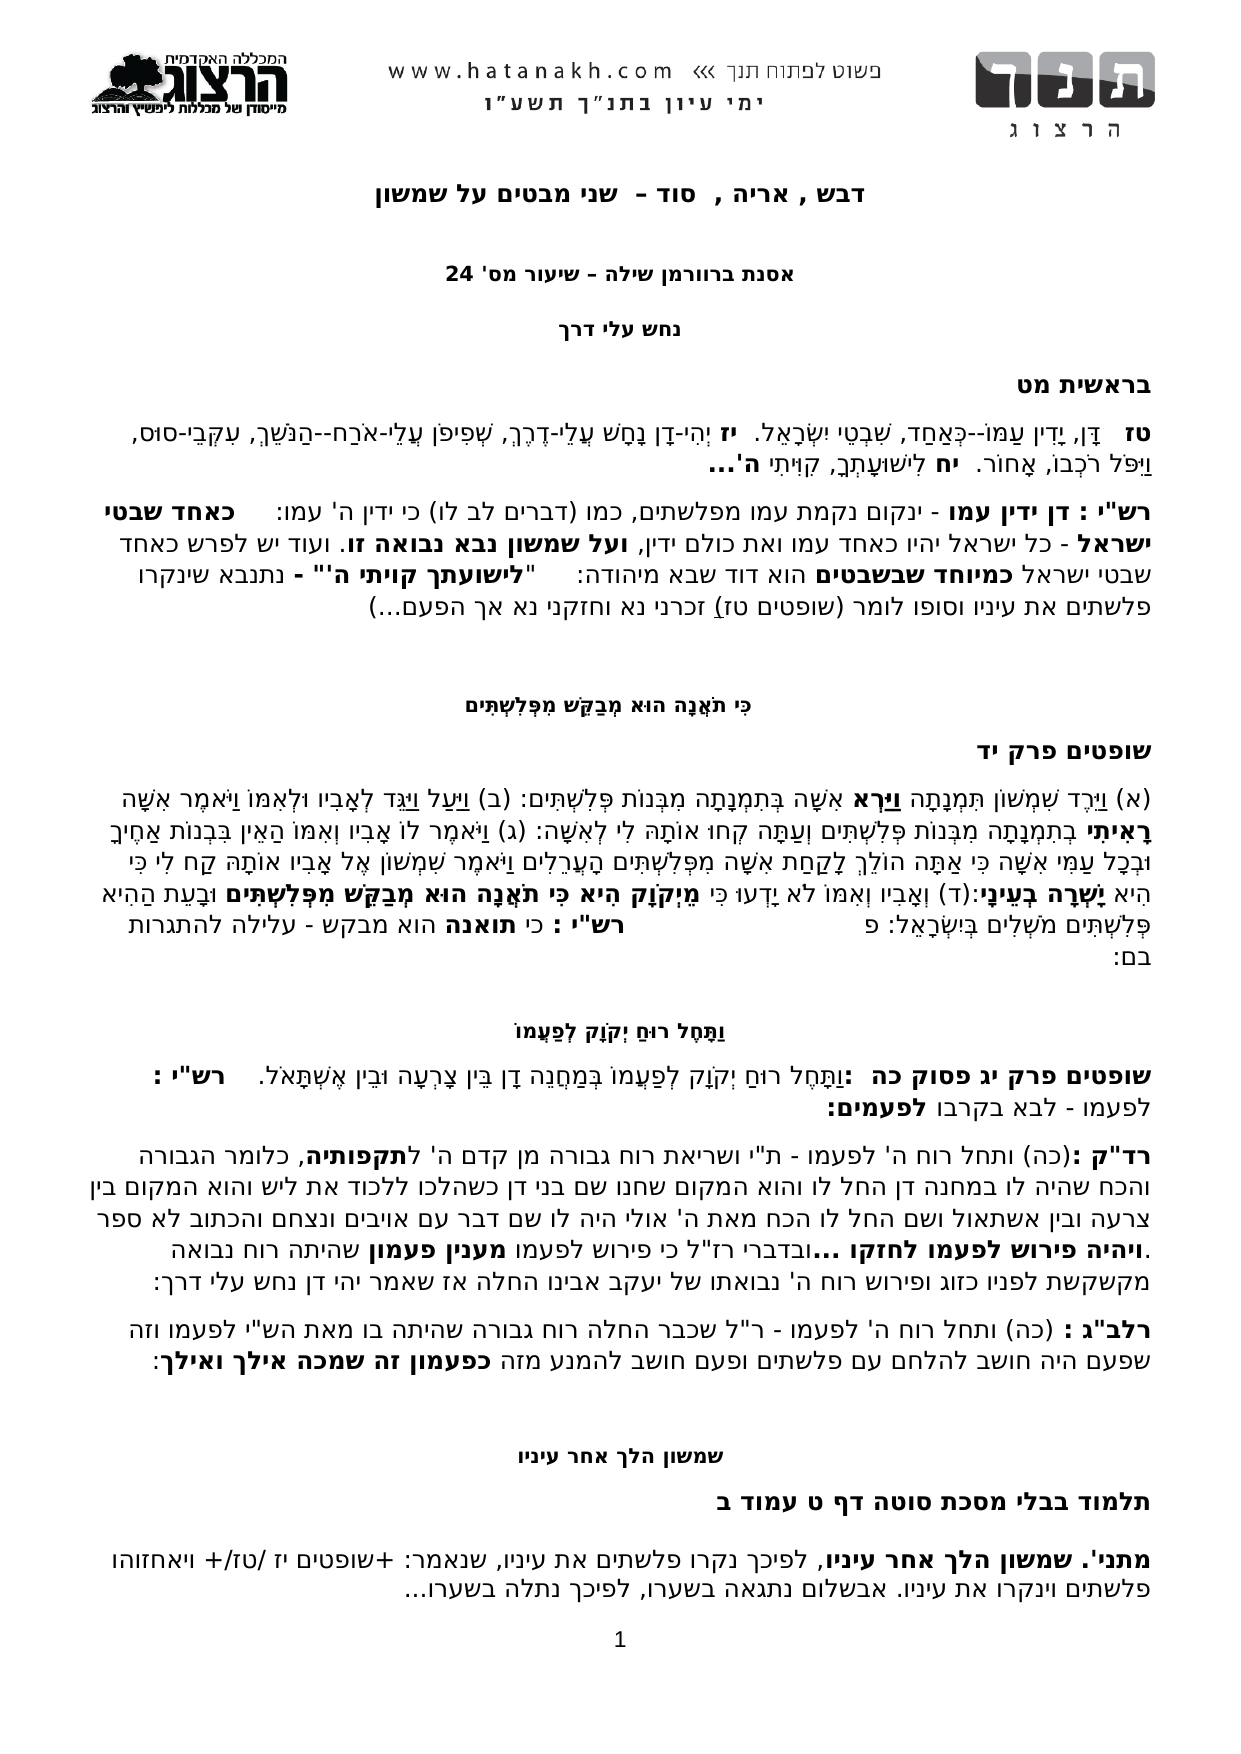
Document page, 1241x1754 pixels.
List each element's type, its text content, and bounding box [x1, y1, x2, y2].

text רש"י : דן ידין עמו - ינקום נקמת עמו מפלשתים, כמו (דברים לב לו) כי ידין ה' עמו: כאחד שבטי ישראל - כל ישראל יהיו כאחד עמו ואת כולם ידין, ועל שמשון נבא נבואה זו. ועוד יש לפרש כאחד שבטי ישראל כמיוחד שבשבטים הוא דוד שבא מיהודה: "לישועתך קויתי ה'" - נתנבא שינקרו פלשתים את עיניו וסופו לומר (שופטים טז) זכרני נא וחזקני נא אך הפעם...) [89, 498, 1152, 621]
text תלמוד בבלי מסכת סוטה דף ט עמוד ב [89, 1487, 1152, 1516]
text מתני'. שמשון הלך אחר עיניו, לפיכך נקרו פלשתים את עיניו, שנאמר: +שופטים יז /טז/+ ויאחזוהו פלשתים וינקרו את עיניו. אבשלום נתגאה בשערו, לפיכך נתלה בשערו... [89, 1545, 1152, 1603]
text שופטים פרק יד [89, 736, 1152, 766]
text רד"ק :(כה) ותחל רוח ה' לפעמו - ת"י ושריאת רוח גבורה מן קדם ה' לתקפותיה, כלומר הגבורה והכח שהיה לו במחנה דן החל לו והוא המקום שחנו שם בני דן כשהלכו ללכוד את ליש והוא המקום בין צרעה ובין אשתאול ושם החל לו הכח מאת ה' אולי היה לו שם דבר עם אויבים ונצחם והכתוב לא ספר .ויהיה פירוש לפעמו לחזקו ...ובדברי רז"ל כי פירוש לפעמו מענין פעמון שהיתה רוח נבואה מקשקשת לפניו כזוג ופירוש רוח ה' נבואתו של יעקב אבינו החלה אז שאמר יהי דן נחש עלי דרך: [89, 1141, 1152, 1296]
text וַתָּחֶל רוּחַ יְקֹוָק לְפַעֲמוֹ [89, 1019, 1152, 1043]
text רלב"ג : (כה) ותחל רוח ה' לפעמו - ר"ל שכבר החלה רוח גבורה שהיתה בו מאת הש"י לפעמו וזה שפעם היה חושב להלחם עם פלשתים ופעם חושב להמנע מזה כפעמון זה שמכה אילך ואילך: [89, 1315, 1152, 1376]
text נחש עלי דרך [89, 317, 1152, 341]
text שופטים פרק יג פסוק כה :וַתָּחֶל רוּחַ יְקֹוָק לְפַעֲמוֹ בְּמַחֲנֵה דָן בֵּין צָרְעָה וּבֵין אֶשְׁתָּאֹל. רש"י : לפעמו - לבא בקרבו לפעמים: [89, 1061, 1152, 1122]
text שמשון הלך אחר עיניו [89, 1444, 1152, 1468]
text טז דָּן, יָדִין עַמּוֹ--כְּאַחַד, שִׁבְטֵי יִשְׂרָאֵל. יז יְהִי-דָן נָחָשׁ עֲלֵי-דֶרֶךְ, שְׁפִיפֹן עֲלֵי-אֹרַח--הַנֹּשֵׁךְ, עִקְּבֵי-סוּס, וַיִּפֹּל רֹכְבוֹ, אָחוֹר. יח לִישׁוּעָתְךָ, קִוִּיתִי ה'... [89, 418, 1152, 479]
text (א) וַיֵּרֶד שִׁמְשׁוֹן תִּמְנָתָה וַיַּרְא אִשָּׁה בְּתִמְנָתָה מִבְּנוֹת פְּלִשְׁתִּים: (ב) וַיַּעַל וַיַּגֵּד לְאָבִיו וּלְאִמּוֹ וַיֹּאמֶר אִשָּׁה רָאִיתִי בְתִמְנָתָה מִבְּנוֹת פְּלִשְׁתִּים וְעַתָּה קְחוּ אוֹתָהּ לִי לְאִשָּׁה: (ג) וַיֹּאמֶר לוֹ אָבִיו וְאִמּוֹ הַאֵין בִּבְנוֹת אַחֶיךָ וּבְכָל עַמִּי אִשָּׁה כִּי אַתָּה הוֹלֵךְ לָקַחַת אִשָּׁה מִפְּלִשְׁתִּים הָעֲרֵלִים וַיֹּאמֶר שִׁמְשׁוֹן אֶל אָבִיו אוֹתָהּ קַח לִי כִּי הִיא יָשְׁרָה בְעֵינָי:(ד) וְאָבִיו וְאִמּוֹ לֹא יָדְעוּ כִּי מֵיְקֹוָק הִיא כִּי תֹאֲנָה הוּא מְבַקֵּשׁ מִפְּלִשְׁתִּים וּבָעֵת הַהִיא פְּלִשְׁתִּים מֹשְׁלִים בְּיִשְׂרָאֵל: פ רש"י : כי תואנה הוא מבקש - עלילה להתגרות בם: [89, 784, 1152, 971]
picture [5, 0, 1235, 1740]
text דבש , אריה , סוד – שני מבטים על שמשון [89, 179, 1152, 209]
text כִּי תֹאֲנָה הוּא מְבַקֵּשׁ מִפְּלִשְׁתִּים [89, 693, 1128, 718]
text אסנת ברוורמן שילה – שיעור מס' 24 [89, 262, 1152, 286]
text בראשית מט [89, 370, 1152, 399]
